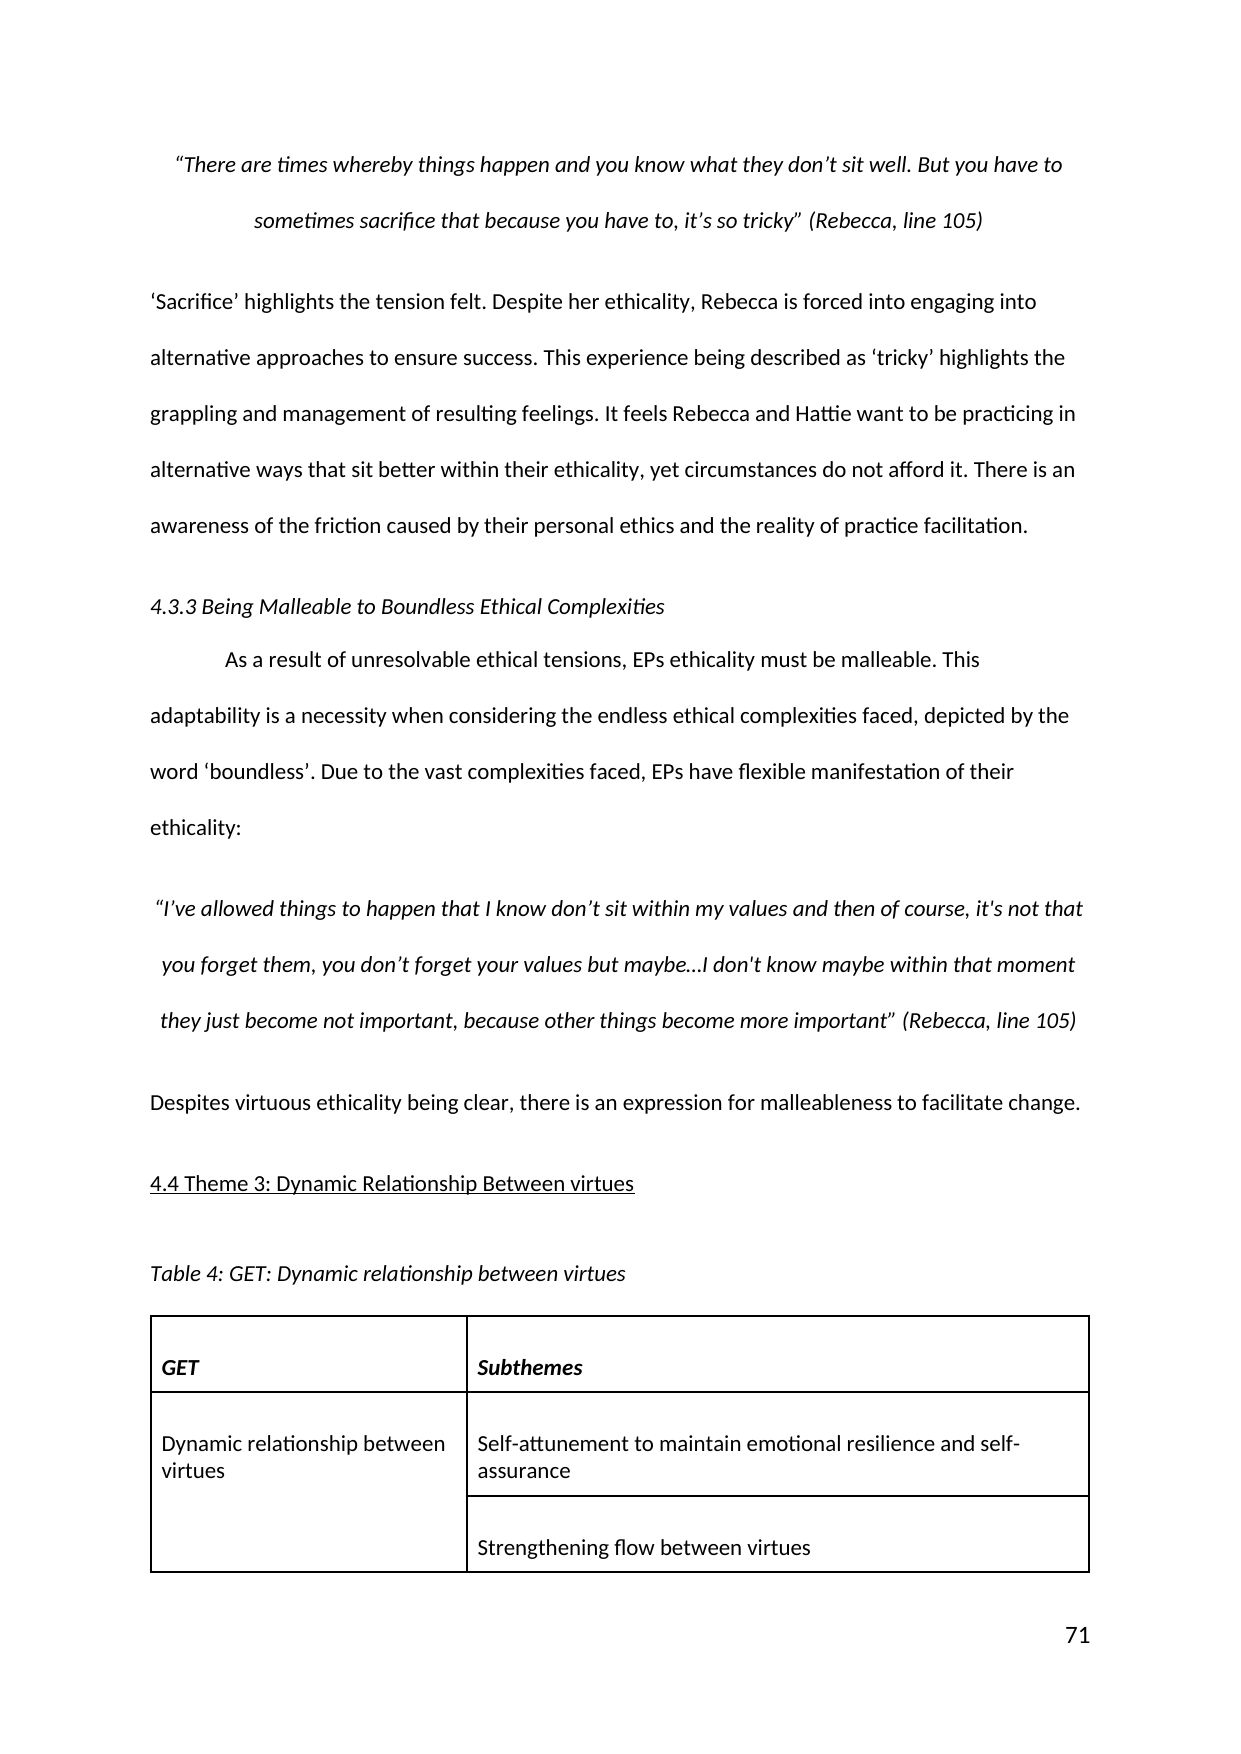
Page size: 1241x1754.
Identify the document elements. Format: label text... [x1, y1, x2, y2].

text Table 4: GET: Dynamic relationship between virtues [150, 1259, 1090, 1287]
subtitle 4.3.3 Being Malleable to Boundless Ethical Complexities [150, 592, 1090, 620]
text As a result of unresolvable ethical tensions, EPs ethicality must be malleable. This adaptability is a necessity when considering the endless ethical complexities faced, depicted by the word ‘boundless’. Due to the vast complexities faced, EPs have flexible manifestation of their ethicality: [150, 645, 1090, 841]
text “I’ve allowed things to happen that I know don’t sit within my values and then of course, it's not that you forget them, you don’t forget your values but maybe…I don't know maybe within that moment they just become not important, because other things become more important” (Rebecca, line 105) [150, 894, 1090, 1034]
table_header Subthemes [468, 1317, 1088, 1391]
table_cell Dynamic relationship between virtues [152, 1393, 466, 1571]
table_cell Self-attunement to maintain emotional resilience and self-assurance [468, 1393, 1088, 1495]
text “There are times whereby things happen and you know what they don’t sit well. But you have to sometimes sacrifice that because you have to, it’s so tricky” (Rebecca, line 105) [150, 150, 1090, 234]
table_header GET [152, 1317, 466, 1391]
text ‘Sacrifice’ highlights the tension felt. Despite her ethicality, Rebecca is forced into engaging into alternative approaches to ensure success. This experience being described as ‘tricky’ highlights the grappling and management of resulting feelings. It feels Rebecca and Hattie want to be practicing in alternative ways that sit better within their ethicality, yet circumstances do not afford it. There is an awareness of the friction caused by their personal ethics and the reality of practice facilitation. [150, 287, 1090, 539]
table_cell Strengthening flow between virtues [468, 1497, 1088, 1571]
text Despites virtuous ethicality being clear, there is an expression for malleableness to facilitate change. [150, 1088, 1090, 1116]
subtitle 4.4 Theme 3: Dynamic Relationship Between virtues [150, 1169, 1090, 1197]
